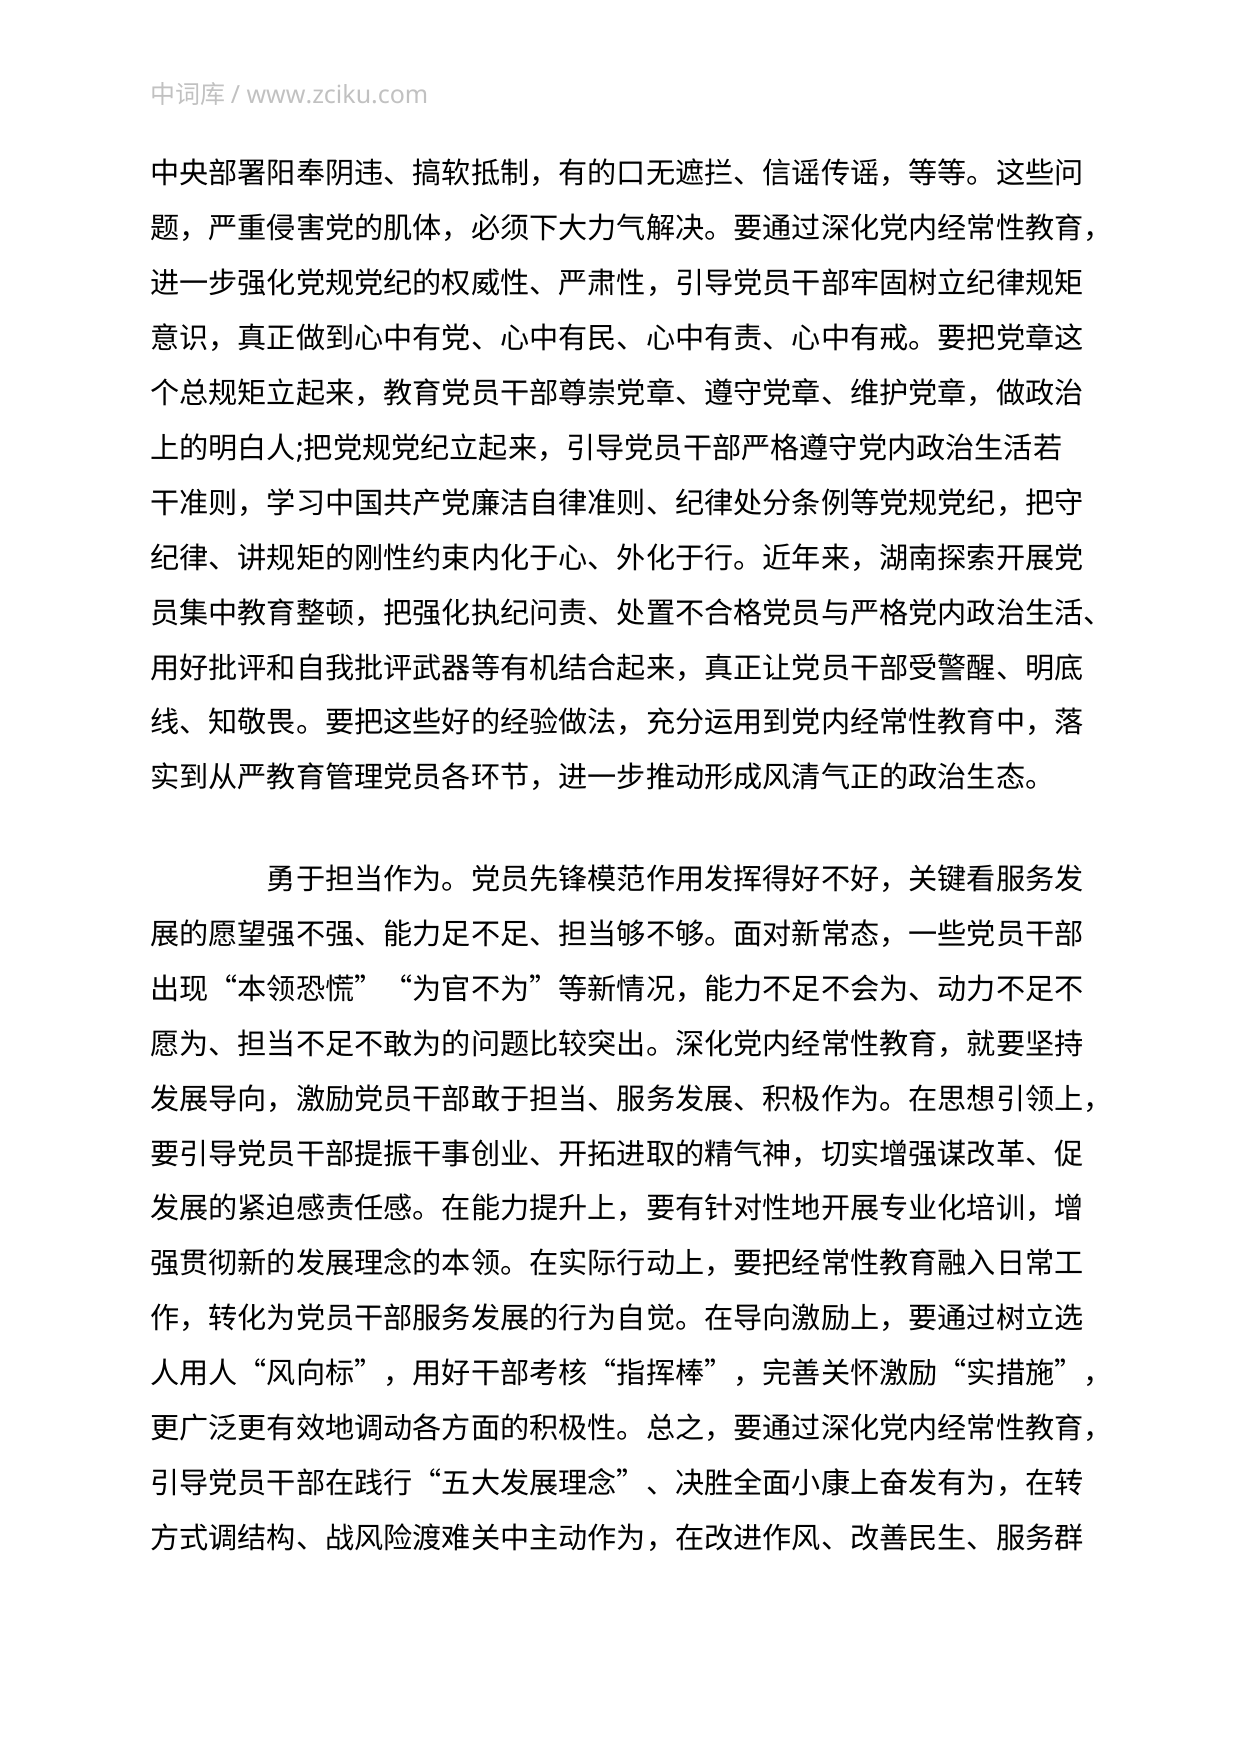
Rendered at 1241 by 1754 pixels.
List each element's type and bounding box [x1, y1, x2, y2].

text [150, 150, 1090, 796]
text [150, 856, 1090, 1557]
